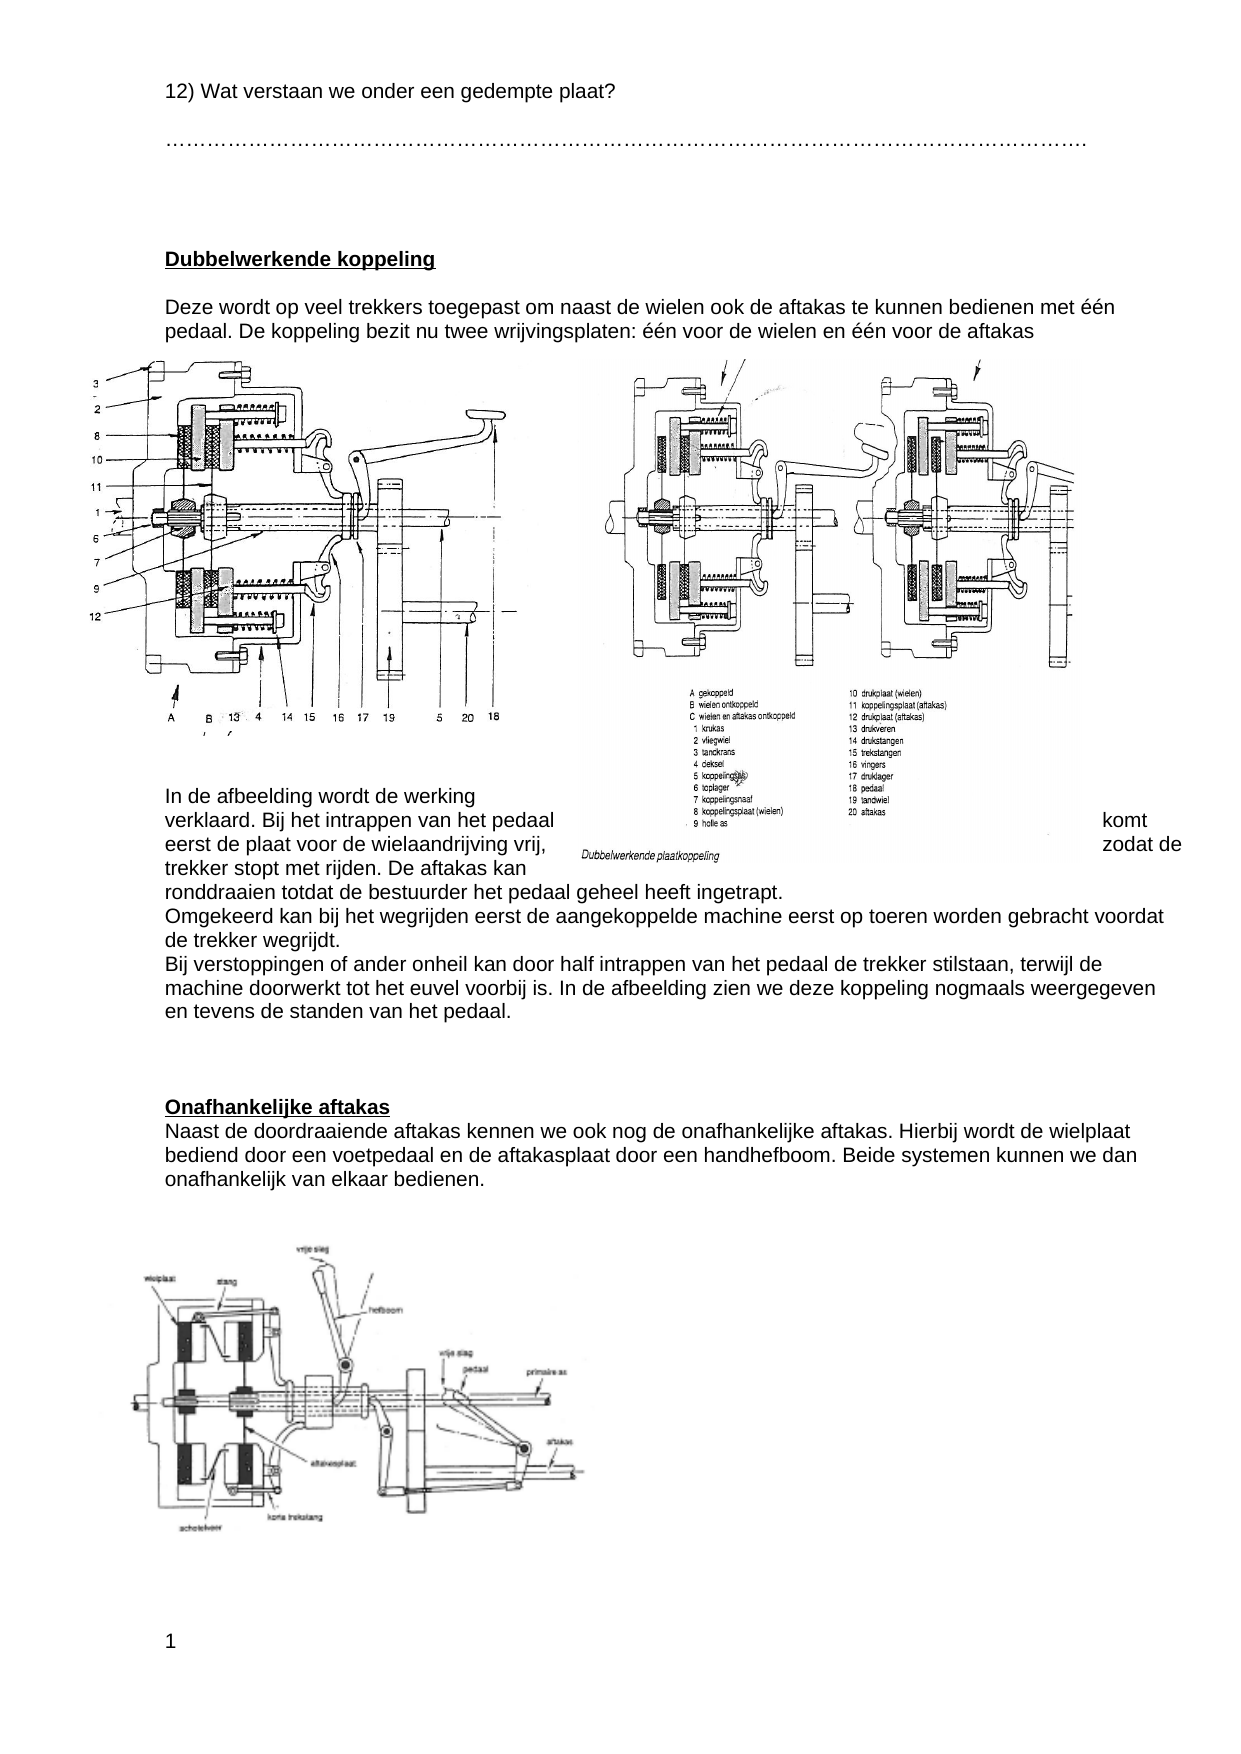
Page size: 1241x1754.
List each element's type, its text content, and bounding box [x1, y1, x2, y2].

text 1 [164, 1629, 1115, 1653]
picture [89, 343, 540, 736]
text In de afbeelding wordt de werking verklaard. Bij het intrappen van het pedaal komt eerst de plaat voor de wielaandrijving vrij, zodat de trekker stopt met rijden. De aftakas kan ronddraaien totdat de bestuurder het pedaal geheel heeft ingetrapt. [164, 784, 1183, 903]
picture [577, 359, 1087, 866]
text Onafhankelijke aftakas [164, 1095, 1183, 1119]
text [164, 127, 1183, 151]
text Deze wordt op veel trekkers toegepast om naast de wielen ook de aftakas te kunnen bedienen met één pedaal. De koppeling bezit nu twee wrijvingsplaten: één voor de wielen en één voor de aftakas [164, 295, 1183, 343]
text Omgekeerd kan bij het wegrijden eerst de aangekoppelde machine eerst op toeren worden gebracht voordat de trekker wegrijdt. [164, 903, 1183, 951]
text Bij verstoppingen of ander onheil kan door half intrappen van het pedaal de trekker stilstaan, terwijl de machine doorwerkt tot het euvel voorbij is. In de afbeelding zien we deze koppeling nogmaals weergegeven en tevens de standen van het pedaal. [164, 951, 1183, 1023]
text Naast de doordraaiende aftakas kennen we ook nog de onafhankelijke aftakas. Hierbij wordt de wielplaat bediend door een voetpedaal en de aftakasplaat door een handhefboom. Beide systemen kunnen we dan onafhankelijk van elkaar bedienen. [164, 1119, 1183, 1191]
text Dubbelwerkende koppeling [164, 175, 1183, 271]
text 12) Wat verstaan we onder een gedempte plaat? [164, 79, 1183, 103]
